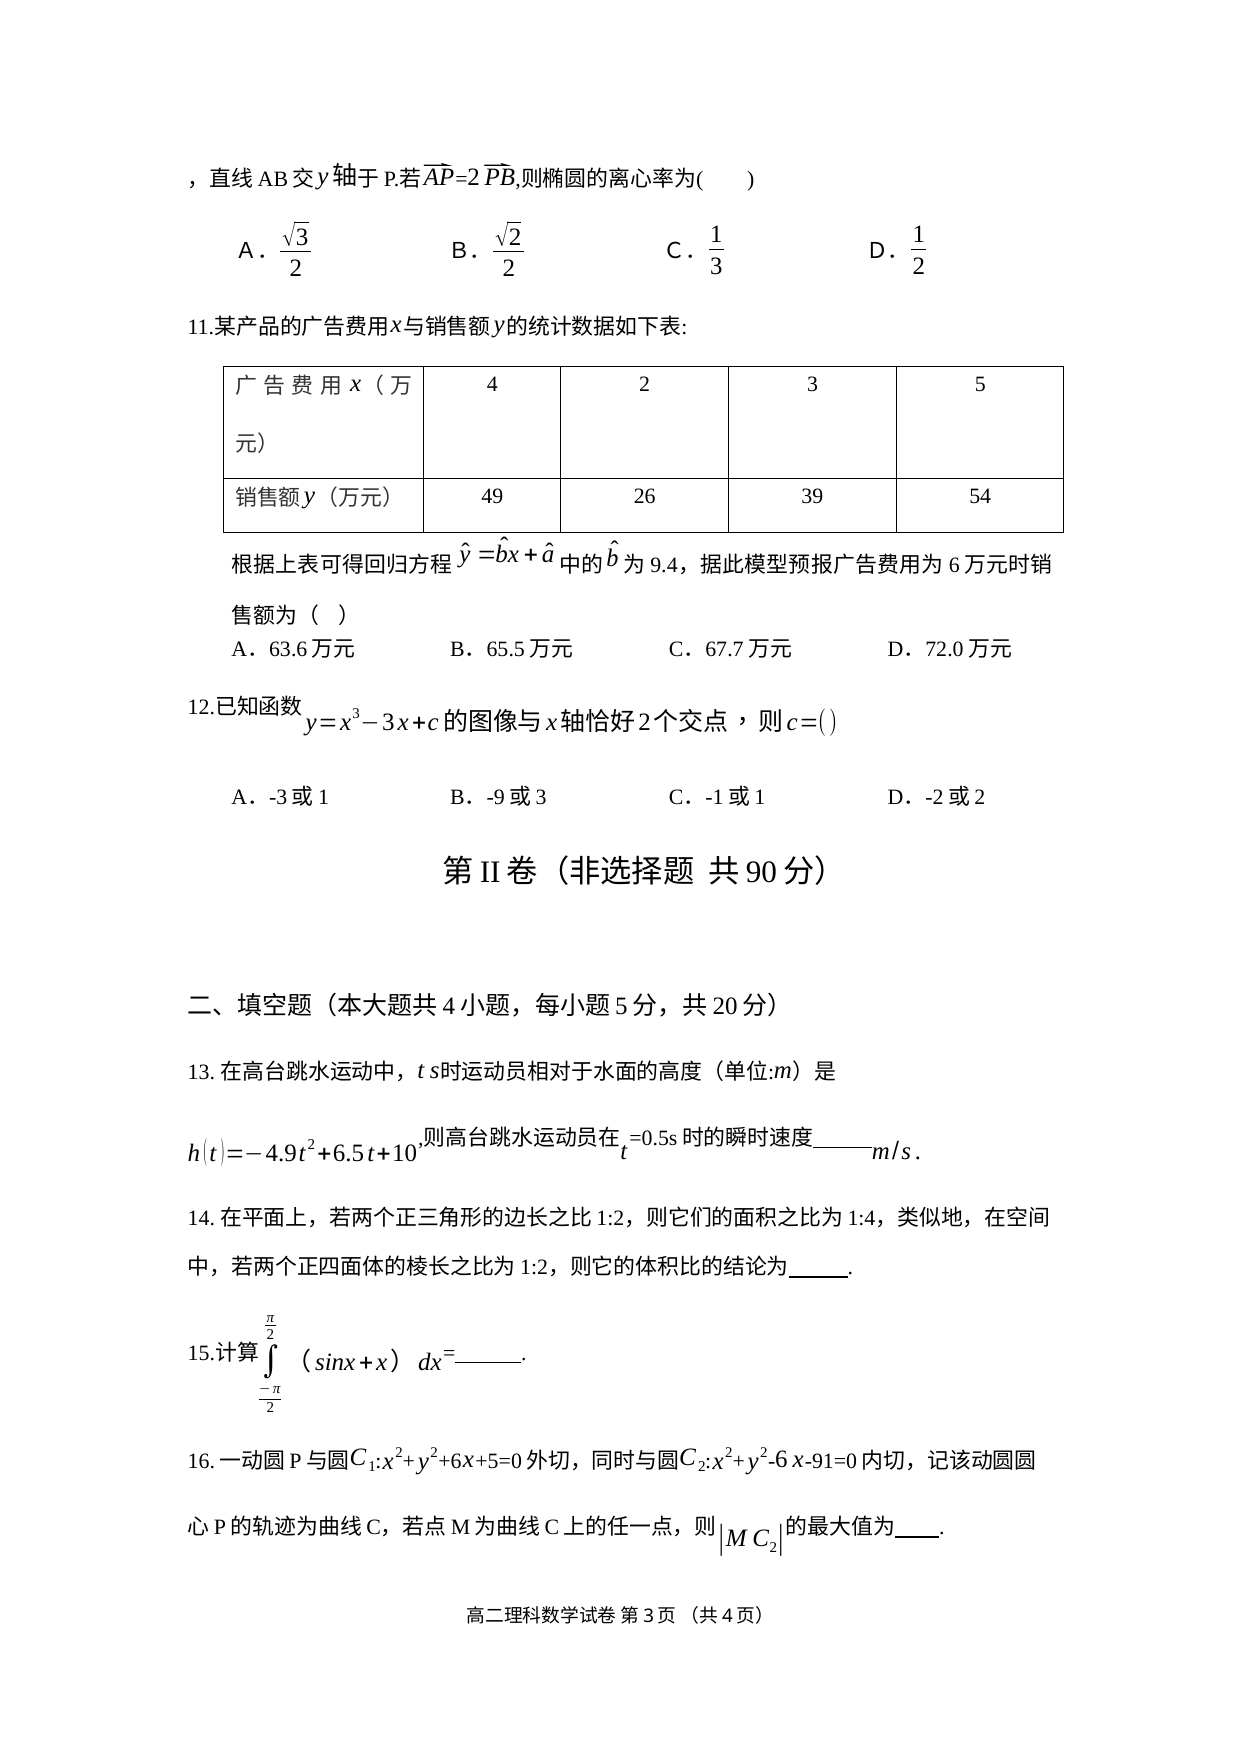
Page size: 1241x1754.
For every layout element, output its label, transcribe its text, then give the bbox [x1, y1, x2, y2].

list 第II卷（非选择题 共90分） [235, 836, 1053, 901]
text A．63.6万元 B．65.5万元 C．67.7万元 D．72.0万元 [187, 630, 1053, 663]
list Ａ． Ｂ． Ｃ． Ｄ． [235, 218, 1053, 283]
table_cell 49 [424, 479, 560, 532]
text 15.计算= . [187, 1297, 1053, 1427]
text 14. 在平面上，若两个正三角形的边长之比1:2，则它们的面积之比为1:4，类似地，在空间中，若两个正四面体的棱长之比为1:2，则它的体积比的结论为 . [187, 1200, 1053, 1281]
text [187, 160, 1053, 193]
table_cell 54 [897, 479, 1063, 532]
table_header 4 [424, 367, 560, 478]
table_header 5 [897, 367, 1063, 478]
text A．-3或1 B．-9或3 C．-1或1 D．-2或2 [187, 778, 1053, 811]
table_cell 26 [561, 479, 728, 532]
table_cell 39 [729, 479, 896, 532]
text 12.已知函数 [187, 688, 1053, 753]
text 16. 一动圆P与圆:++6+5=0外切，同时与圆:+--91=0内切，记该动圆圆心P的轨迹为曲线C，若点M为曲线C上的任一点，则的最大值为 . [187, 1443, 1053, 1573]
table_header 3 [729, 367, 896, 478]
table_header 2 [561, 367, 728, 478]
text 13. 在高台跳水运动中，时运动员相对于水面的高度（单位:）是,则高台跳水运动员在=0.5s时的瞬时速度 [187, 1054, 1053, 1184]
table_cell 销售额（万元） [224, 479, 423, 532]
text 根据上表可得回归方程中的为9.4，据此模型预报广告费用为6万元时销售额为（ ） [231, 533, 1053, 630]
text 二、填空题（本大题共4小题，每小题5分，共20分） [187, 971, 1053, 1036]
text 11.某产品的广告费用与销售额的统计数据如下表: [187, 308, 1053, 341]
table_header 广告费用（万元） [224, 367, 423, 478]
